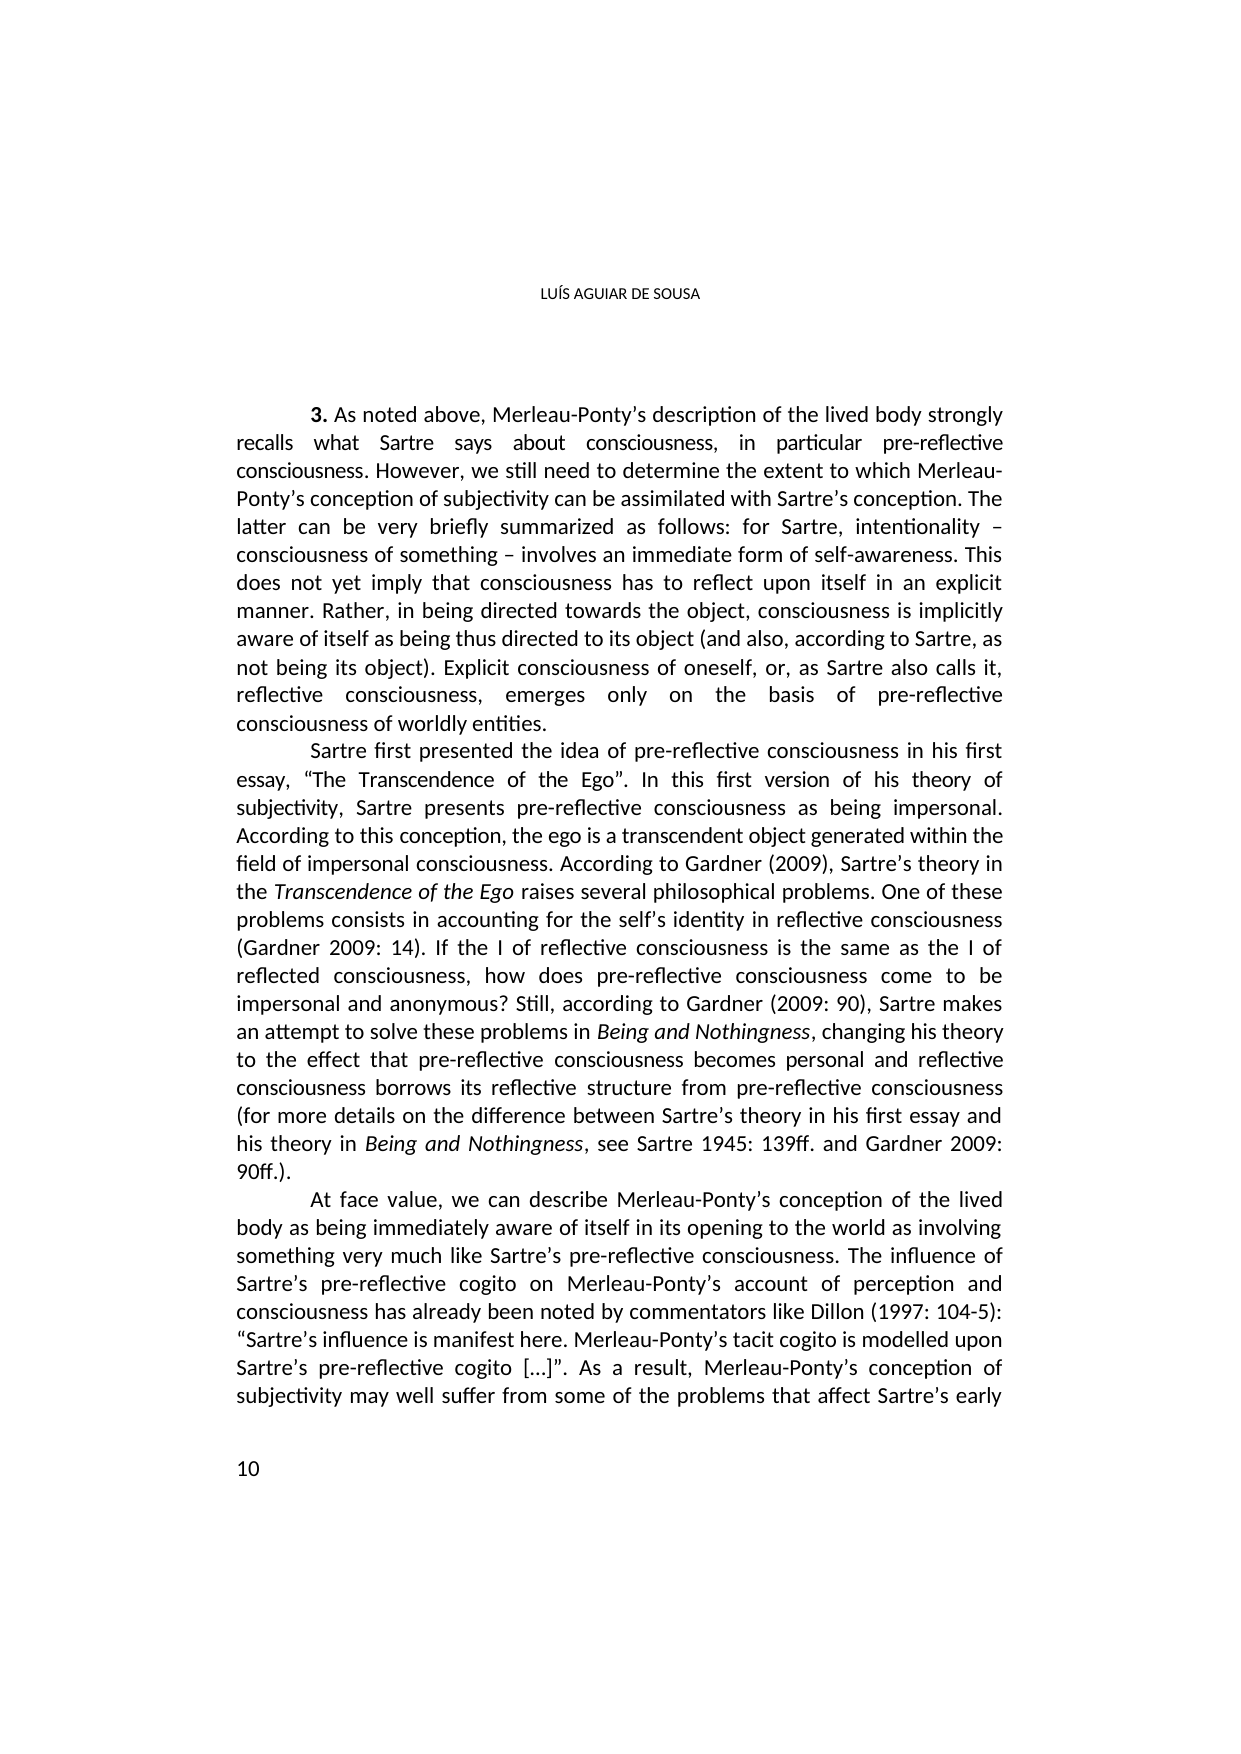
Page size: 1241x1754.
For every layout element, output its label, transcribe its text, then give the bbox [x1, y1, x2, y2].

text 3. As noted above, Merleau-Ponty’s description of the lived body strongly recalls what Sartre says about consciousness, in particular pre-reflective consciousness. However, we still need to determine the extent to which Merleau-Ponty’s conception of subjectivity can be assimilated with Sartre’s conception. The latter can be very briefly summarized as follows: for Sartre, intentionality – consciousness of something – involves an immediate form of self-awareness. This does not yet imply that consciousness has to reflect upon itself in an explicit manner. Rather, in being directed towards the object, consciousness is implicitly aware of itself as being thus directed to its object (and also, according to Sartre, as not being its object). Explicit consciousness of oneself, or, as Sartre also calls it, reflective consciousness, emerges only on the basis of pre-reflective consciousness of worldly entities. [236, 400, 1004, 737]
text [236, 1185, 1004, 1409]
text Sartre first presented the idea of pre-reflective consciousness in his first essay, “The Transcendence of the Ego”. In this first version of his theory of subjectivity, Sartre presents pre-reflective consciousness as being impersonal. According to this conception, the ego is a transcendent object generated within the field of impersonal consciousness. According to Gardner (2009), Sartre’s theory in the Transcendence of the Ego raises several philosophical problems. One of these problems consists in accounting for the self’s identity in reflective consciousness (Gardner 2009: 14). If the I of reflective consciousness is the same as the I of reflected consciousness, how does pre-reflective consciousness come to be impersonal and anonymous? Still, according to Gardner (2009: 90), Sartre makes an attempt to solve these problems in Being and Nothingness, changing his theory to the effect that pre-reflective consciousness becomes personal and reflective consciousness borrows its reflective structure from pre-reflective consciousness (for more details on the difference between Sartre’s theory in his first essay and his theory in Being and Nothingness, see Sartre 1945: 139ff. and Gardner 2009: 90ff.). [236, 737, 1004, 1185]
